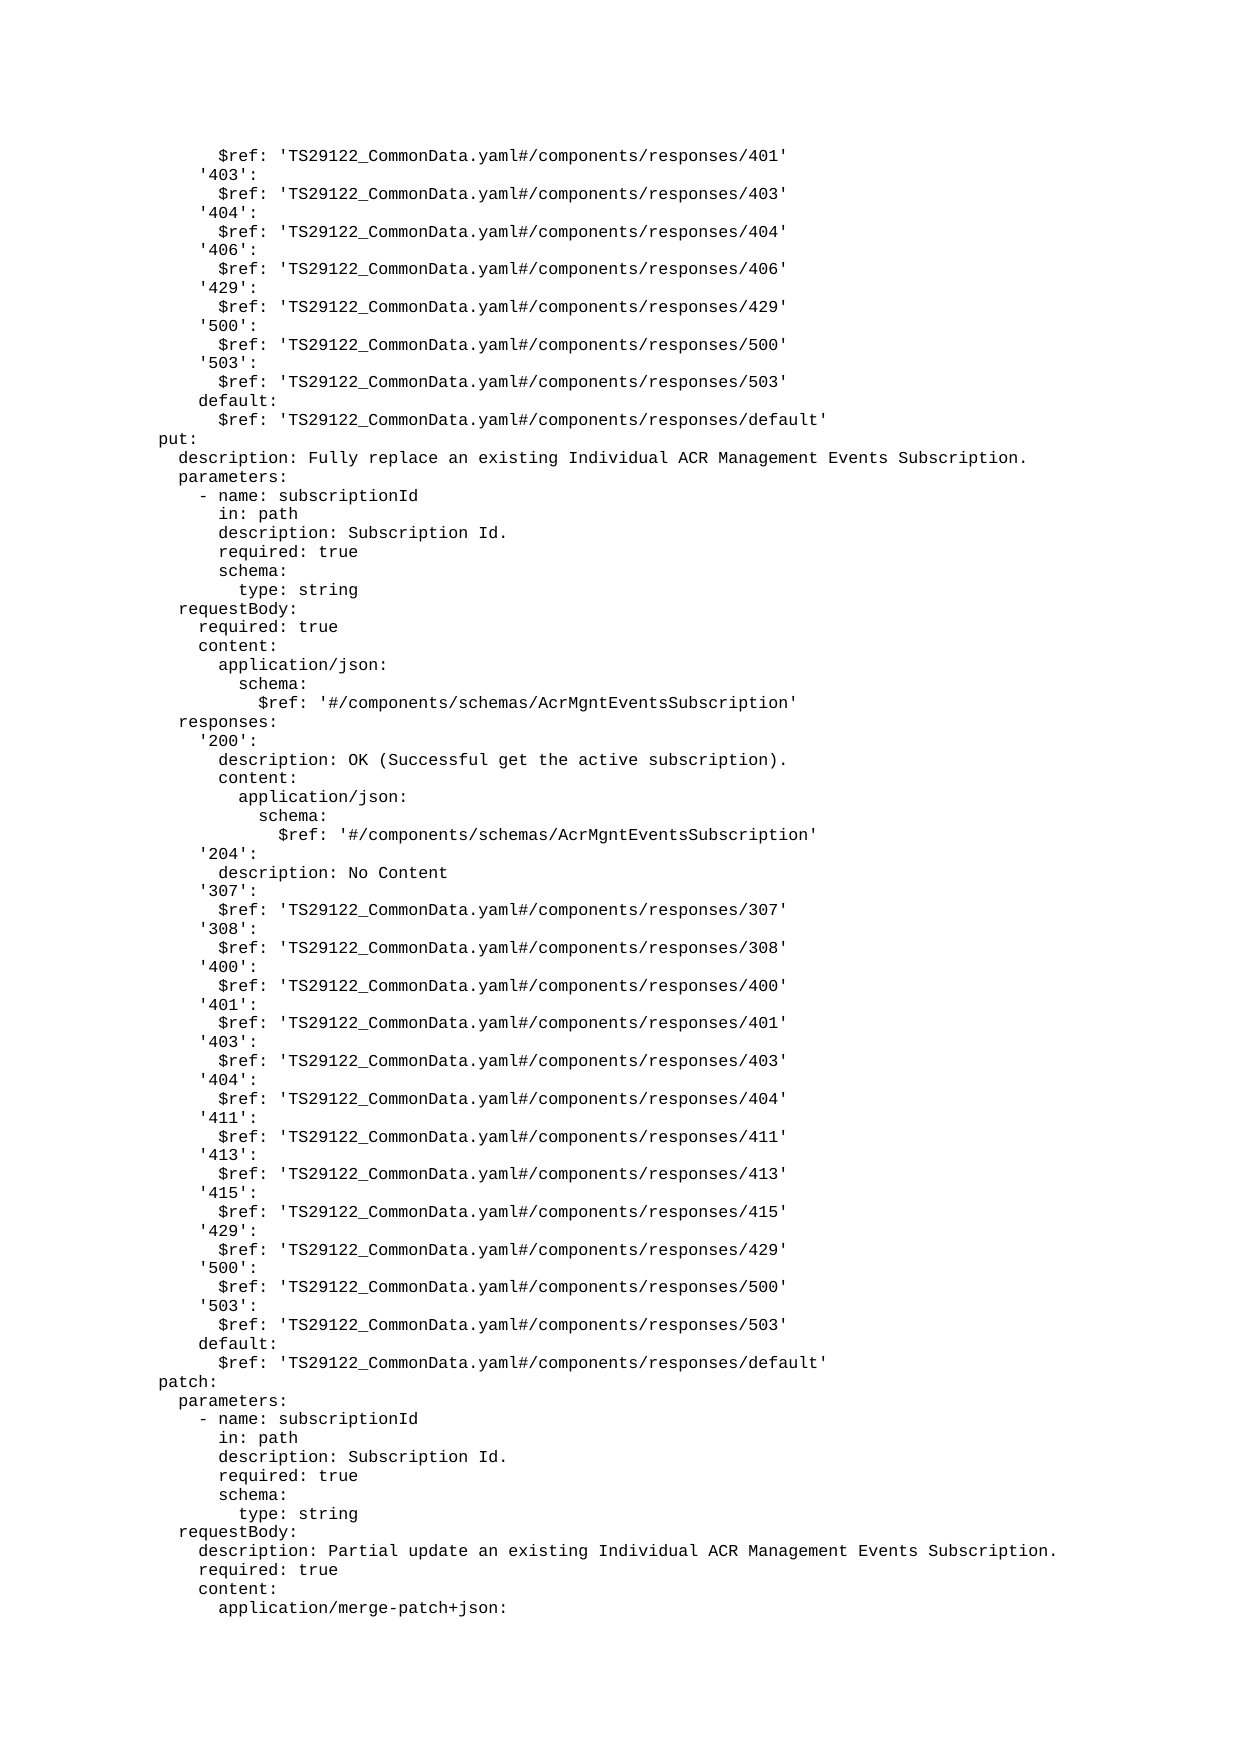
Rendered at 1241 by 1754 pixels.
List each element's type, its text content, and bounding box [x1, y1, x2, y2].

text schema: [118, 808, 1122, 826]
text $ref: 'TS29122_CommonData.yaml#/components/responses/411' [118, 1128, 1122, 1147]
text put: [118, 431, 1122, 449]
text '403': [118, 1034, 1122, 1053]
text content: [118, 638, 1122, 657]
text description: No Content [118, 864, 1122, 883]
text type: string [118, 581, 1122, 600]
text '500': [118, 1260, 1122, 1279]
text '404': [118, 204, 1122, 223]
text $ref: 'TS29122_CommonData.yaml#/components/responses/500' [118, 336, 1122, 355]
text $ref: '#/components/schemas/AcrMgntEventsSubscription' [118, 826, 1122, 845]
text '308': [118, 921, 1122, 939]
text parameters: [118, 468, 1122, 487]
text description: Partial update an existing Individual ACR Management Events Subscription. [118, 1543, 1122, 1562]
text $ref: 'TS29122_CommonData.yaml#/components/responses/403' [118, 185, 1122, 204]
text $ref: 'TS29122_CommonData.yaml#/components/responses/308' [118, 939, 1122, 958]
text description: Fully replace an existing Individual ACR Management Events Subscription. [118, 449, 1122, 468]
text $ref: 'TS29122_CommonData.yaml#/components/responses/401' [118, 1015, 1122, 1034]
text responses: [118, 713, 1122, 732]
text '411': [118, 1109, 1122, 1128]
text $ref: 'TS29122_CommonData.yaml#/components/responses/403' [118, 1053, 1122, 1072]
text $ref: 'TS29122_CommonData.yaml#/components/responses/400' [118, 977, 1122, 996]
text in: path [118, 506, 1122, 525]
text default: [118, 1336, 1122, 1354]
text '429': [118, 1222, 1122, 1241]
text required: true [118, 544, 1122, 562]
text '503': [118, 355, 1122, 374]
text '200': [118, 732, 1122, 751]
text application/merge-patch+json: [118, 1599, 1122, 1618]
text $ref: 'TS29122_CommonData.yaml#/components/responses/default' [118, 1354, 1122, 1373]
text requestBody: [118, 1524, 1122, 1543]
text required: true [118, 1467, 1122, 1486]
text $ref: 'TS29122_CommonData.yaml#/components/responses/404' [118, 223, 1122, 242]
text $ref: 'TS29122_CommonData.yaml#/components/responses/default' [118, 412, 1122, 431]
text required: true [118, 619, 1122, 638]
text schema: [118, 1486, 1122, 1505]
text default: [118, 393, 1122, 412]
text '503': [118, 1298, 1122, 1317]
text '403': [118, 167, 1122, 185]
text '413': [118, 1147, 1122, 1166]
text description: OK (Successful get the active subscription). [118, 751, 1122, 770]
text '404': [118, 1072, 1122, 1090]
text application/json: [118, 789, 1122, 808]
text $ref: 'TS29122_CommonData.yaml#/components/responses/500' [118, 1279, 1122, 1298]
text $ref: '#/components/schemas/AcrMgntEventsSubscription' [118, 694, 1122, 713]
text description: Subscription Id. [118, 1449, 1122, 1467]
text schema: [118, 562, 1122, 581]
text $ref: 'TS29122_CommonData.yaml#/components/responses/401' [118, 148, 1122, 167]
text '500': [118, 317, 1122, 336]
text requestBody: [118, 600, 1122, 619]
text $ref: 'TS29122_CommonData.yaml#/components/responses/429' [118, 298, 1122, 317]
text patch: [118, 1373, 1122, 1392]
text description: Subscription Id. [118, 525, 1122, 544]
text '406': [118, 242, 1122, 261]
text required: true [118, 1562, 1122, 1581]
text '415': [118, 1185, 1122, 1203]
text in: path [118, 1430, 1122, 1449]
text $ref: 'TS29122_CommonData.yaml#/components/responses/415' [118, 1203, 1122, 1222]
text content: [118, 770, 1122, 789]
text $ref: 'TS29122_CommonData.yaml#/components/responses/429' [118, 1241, 1122, 1260]
text $ref: 'TS29122_CommonData.yaml#/components/responses/406' [118, 261, 1122, 280]
text $ref: 'TS29122_CommonData.yaml#/components/responses/503' [118, 374, 1122, 393]
text $ref: 'TS29122_CommonData.yaml#/components/responses/404' [118, 1090, 1122, 1109]
text - name: subscriptionId [118, 487, 1122, 506]
text '400': [118, 958, 1122, 977]
text - name: subscriptionId [118, 1411, 1122, 1430]
text type: string [118, 1505, 1122, 1524]
text $ref: 'TS29122_CommonData.yaml#/components/responses/413' [118, 1166, 1122, 1185]
text application/json: [118, 657, 1122, 676]
text parameters: [118, 1392, 1122, 1411]
text '401': [118, 996, 1122, 1015]
text content: [118, 1581, 1122, 1599]
text $ref: 'TS29122_CommonData.yaml#/components/responses/307' [118, 902, 1122, 921]
text schema: [118, 676, 1122, 694]
text '307': [118, 883, 1122, 902]
text '429': [118, 280, 1122, 298]
text $ref: 'TS29122_CommonData.yaml#/components/responses/503' [118, 1317, 1122, 1336]
text '204': [118, 845, 1122, 864]
